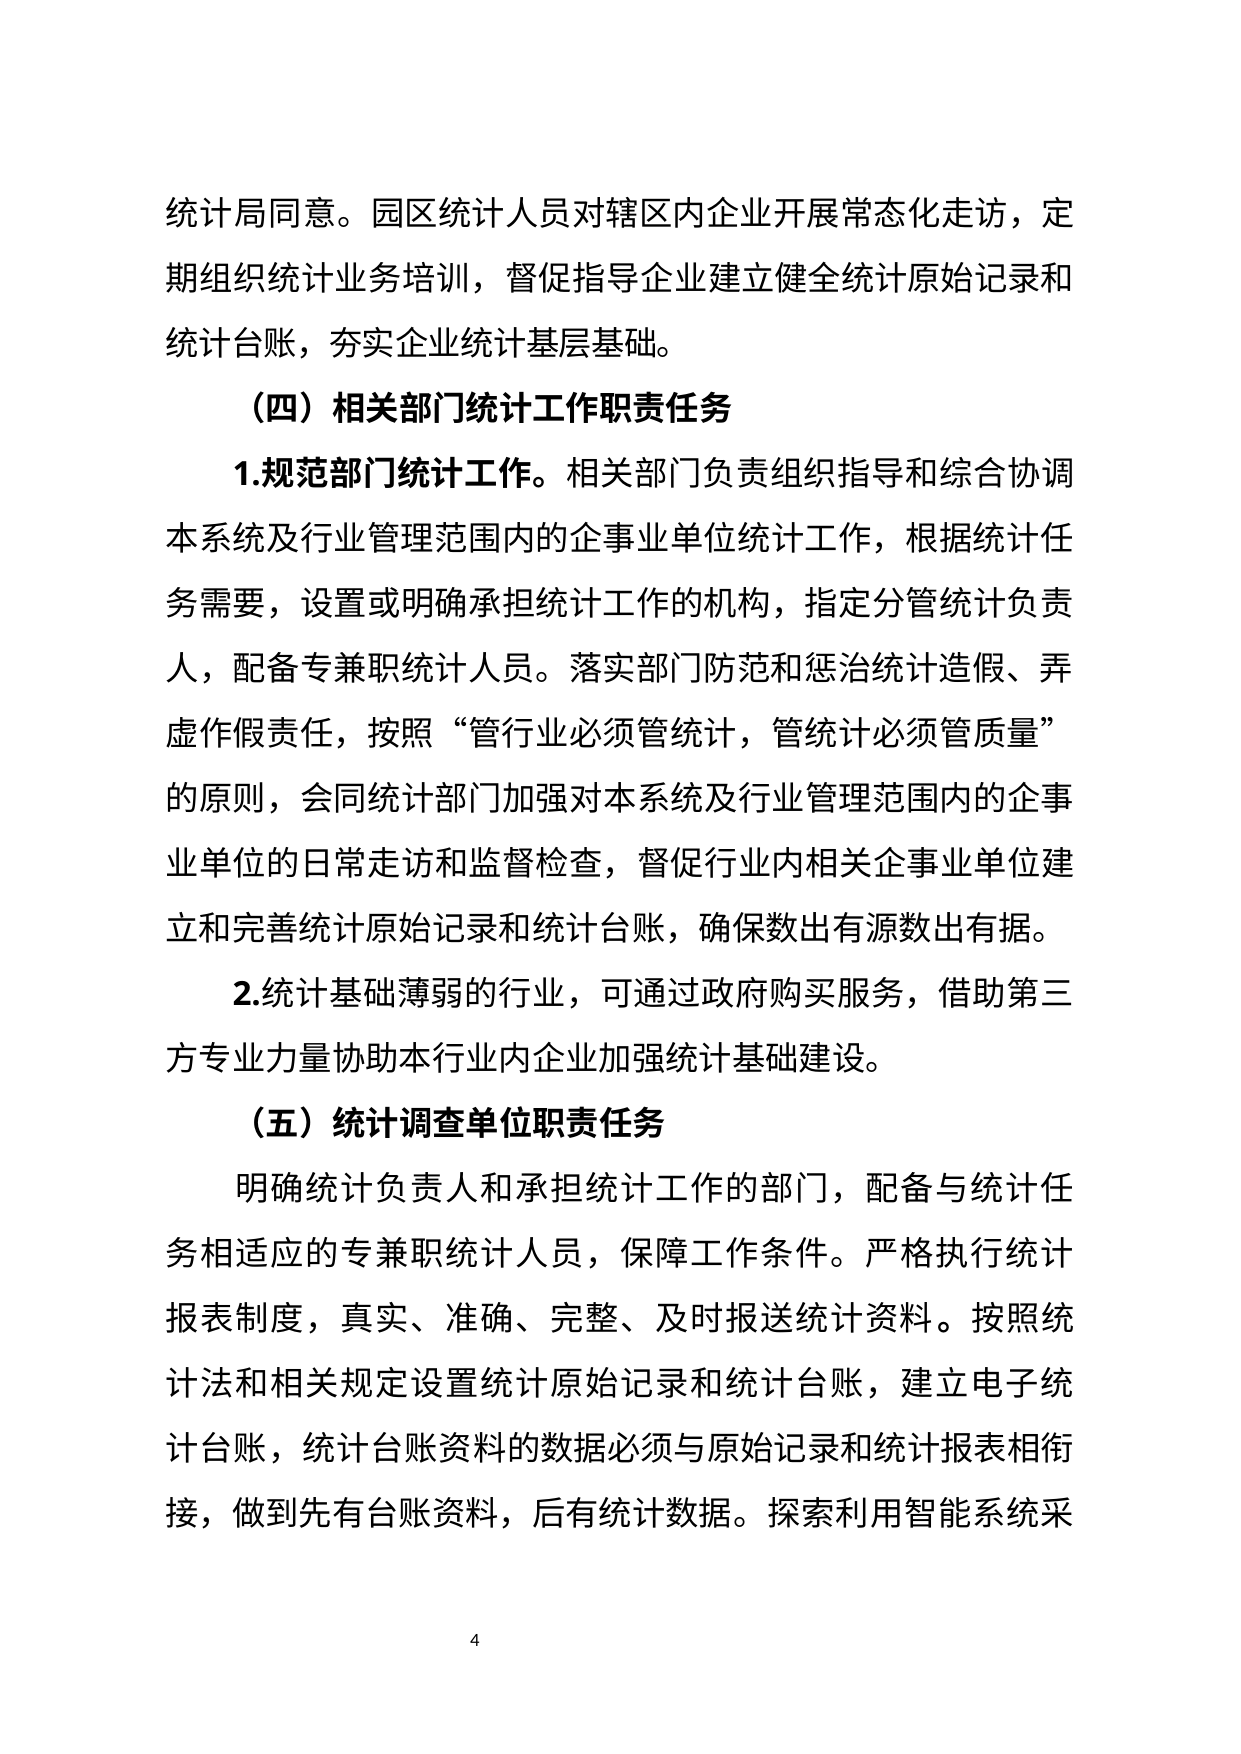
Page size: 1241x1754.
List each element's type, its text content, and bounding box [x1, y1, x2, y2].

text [165, 178, 1075, 373]
text 1.规范部门统计工作。相关部门负责组织指导和综合协调本系统及行业管理范围内的企事业单位统计工作，根据统计任务需要，设置或明确承担统计工作的机构，指定分管统计负责人，配备专兼职统计人员。落实部门防范和惩治统计造假、弄虚作假责任，按照“管行业必须管统计，管统计必须管质量”的原则，会同统计部门加强对本系统及行业管理范围内的企事业单位的日常走访和监督检查，督促行业内相关企事业单位建立和完善统计原始记录和统计台账，确保数出有源数出有据。 [165, 438, 1075, 958]
text 2.统计基础薄弱的行业，可通过政府购买服务，借助第三方专业力量协助本行业内企业加强统计基础建设。 [165, 958, 1075, 1088]
text （五）统计调查单位职责任务 [165, 1088, 1075, 1153]
text （四）相关部门统计工作职责任务 [165, 373, 1075, 438]
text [165, 1405, 1075, 1543]
